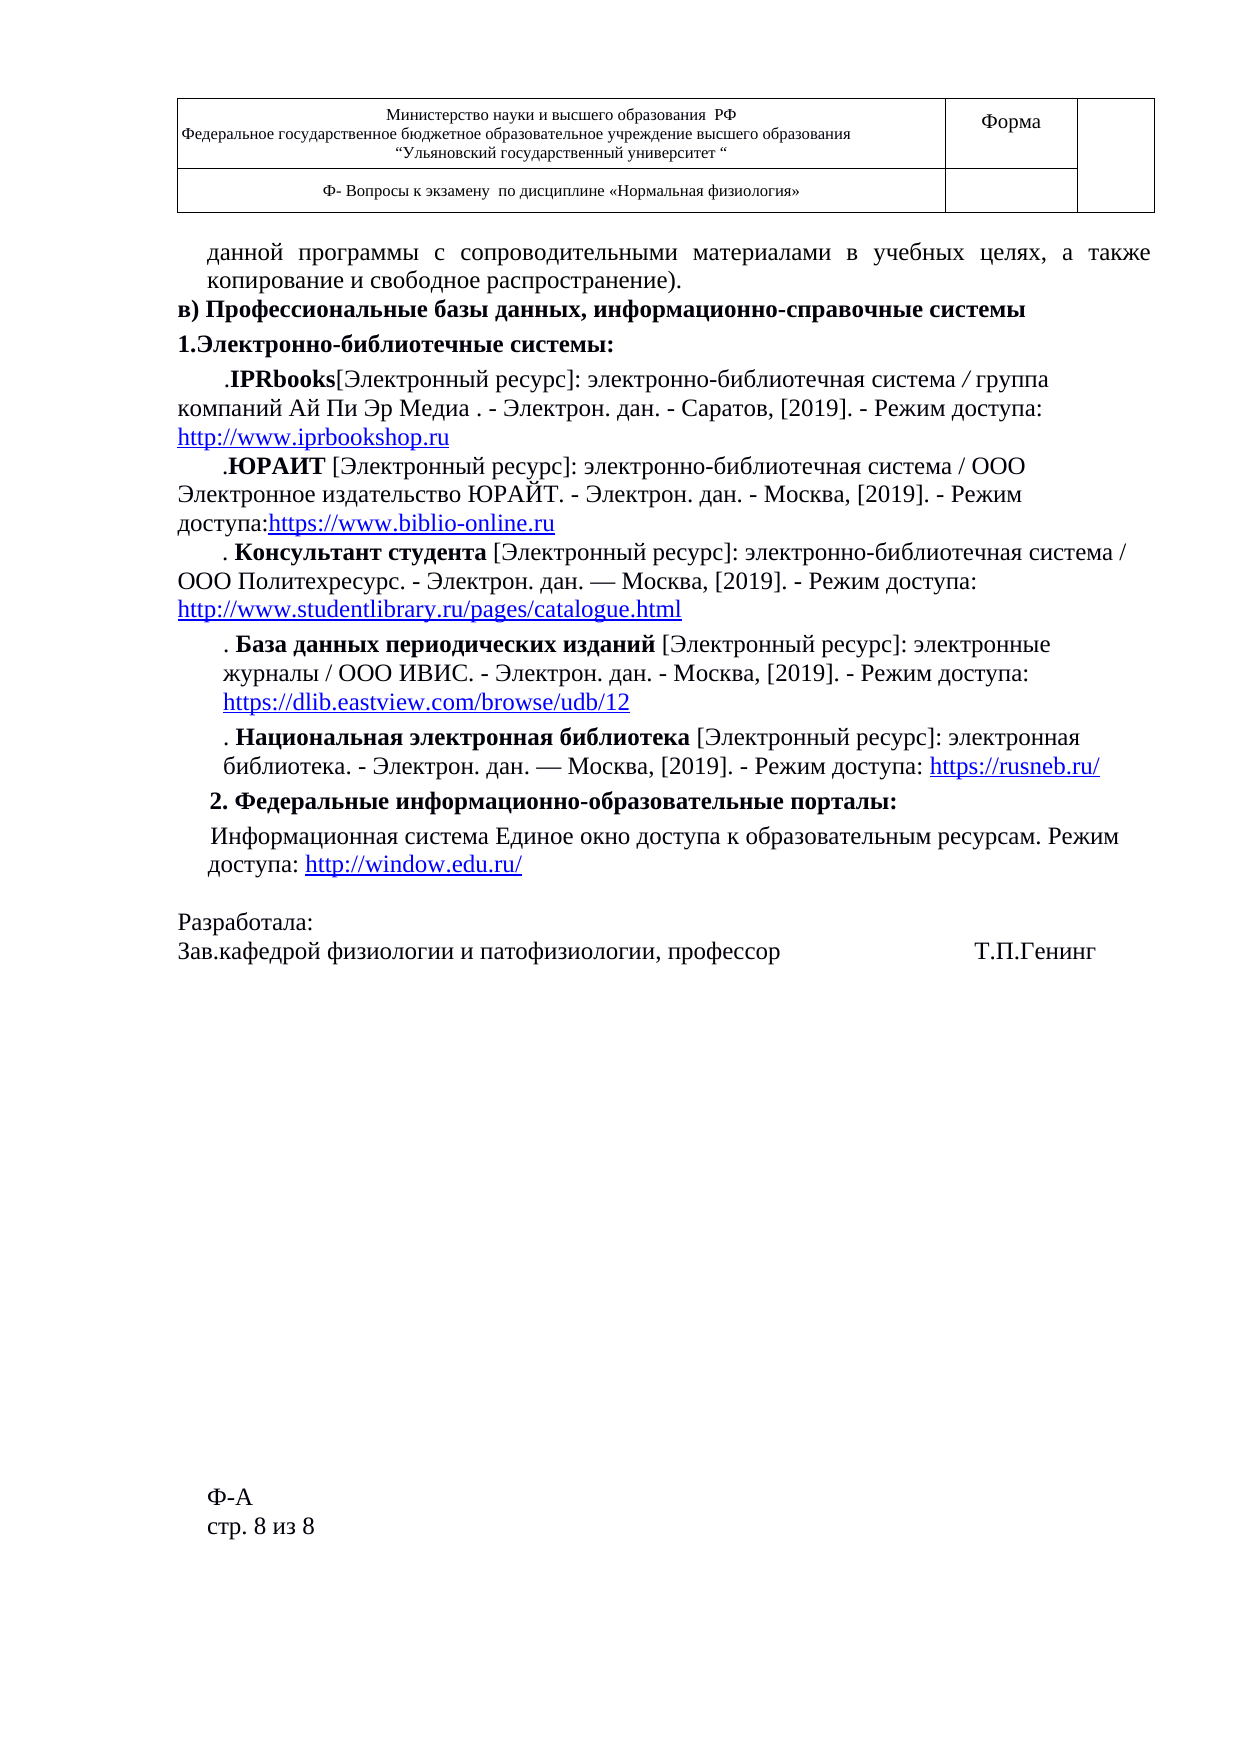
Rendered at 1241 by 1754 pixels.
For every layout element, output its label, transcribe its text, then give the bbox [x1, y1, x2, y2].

text Зав.кафедрой физиологии и патофизиологии, профессор Т.П.Генинг [177, 936, 1152, 964]
text компаний Ай Пи Эр Медиа . - Электрон. дан. - Саратов, [2019]. - Режим доступа: http://www.iprbookshop.ru [177, 393, 1152, 451]
text ООО Политехресурс. - Электрон. дан. — Москва, [2019]. - Режим доступа: http://www.studentlibrary.ru/pages/catalogue.html [177, 566, 1152, 623]
list Национальная электронная библиотека [Электронный ресурс]: электронная библиотека. - Электрон. дан. — Москва, [2019]. - Режим доступа: https://rusneb.ru/ [223, 722, 1152, 779]
text доступа: http://window.edu.ru/ [208, 849, 1098, 878]
list База данных периодических изданий [Электронный ресурс]: электронные журналы / ООО ИВИС. - Электрон. дан. - Москва, [2019]. - Режим доступа: https://dlib.eastview.com/browse/udb/12 [223, 629, 1152, 716]
text 2. Федеральные информационно-образовательные порталы: [209, 786, 966, 814]
text Ф-А стр. 8 из 8 [207, 1482, 1152, 1539]
text Информационная система Единое окно доступа к образовательным ресурсам. Режим [210, 821, 1151, 849]
list IPRbooks[Электронный ресурс]: электронно-библиотечная система / группа [177, 364, 1152, 393]
text 1.Электронно-библиотечные системы: [177, 329, 1152, 358]
list ЮРАИТ [Электронный ресурс]: электронно-библиотечная система / ООО Электронное издательство ЮРАЙТ. - Электрон. дан. - Москва, [2019]. - Режим доступа:https://www.biblio-online.ru [177, 451, 1152, 537]
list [207, 237, 1152, 294]
text в) Профессиональные базы данных, информационно-справочные системы [177, 294, 1152, 323]
list Консультант студента [Электронный ресурс]: электронно-библиотечная система / [177, 537, 1152, 566]
text Разработала: [177, 907, 1152, 936]
